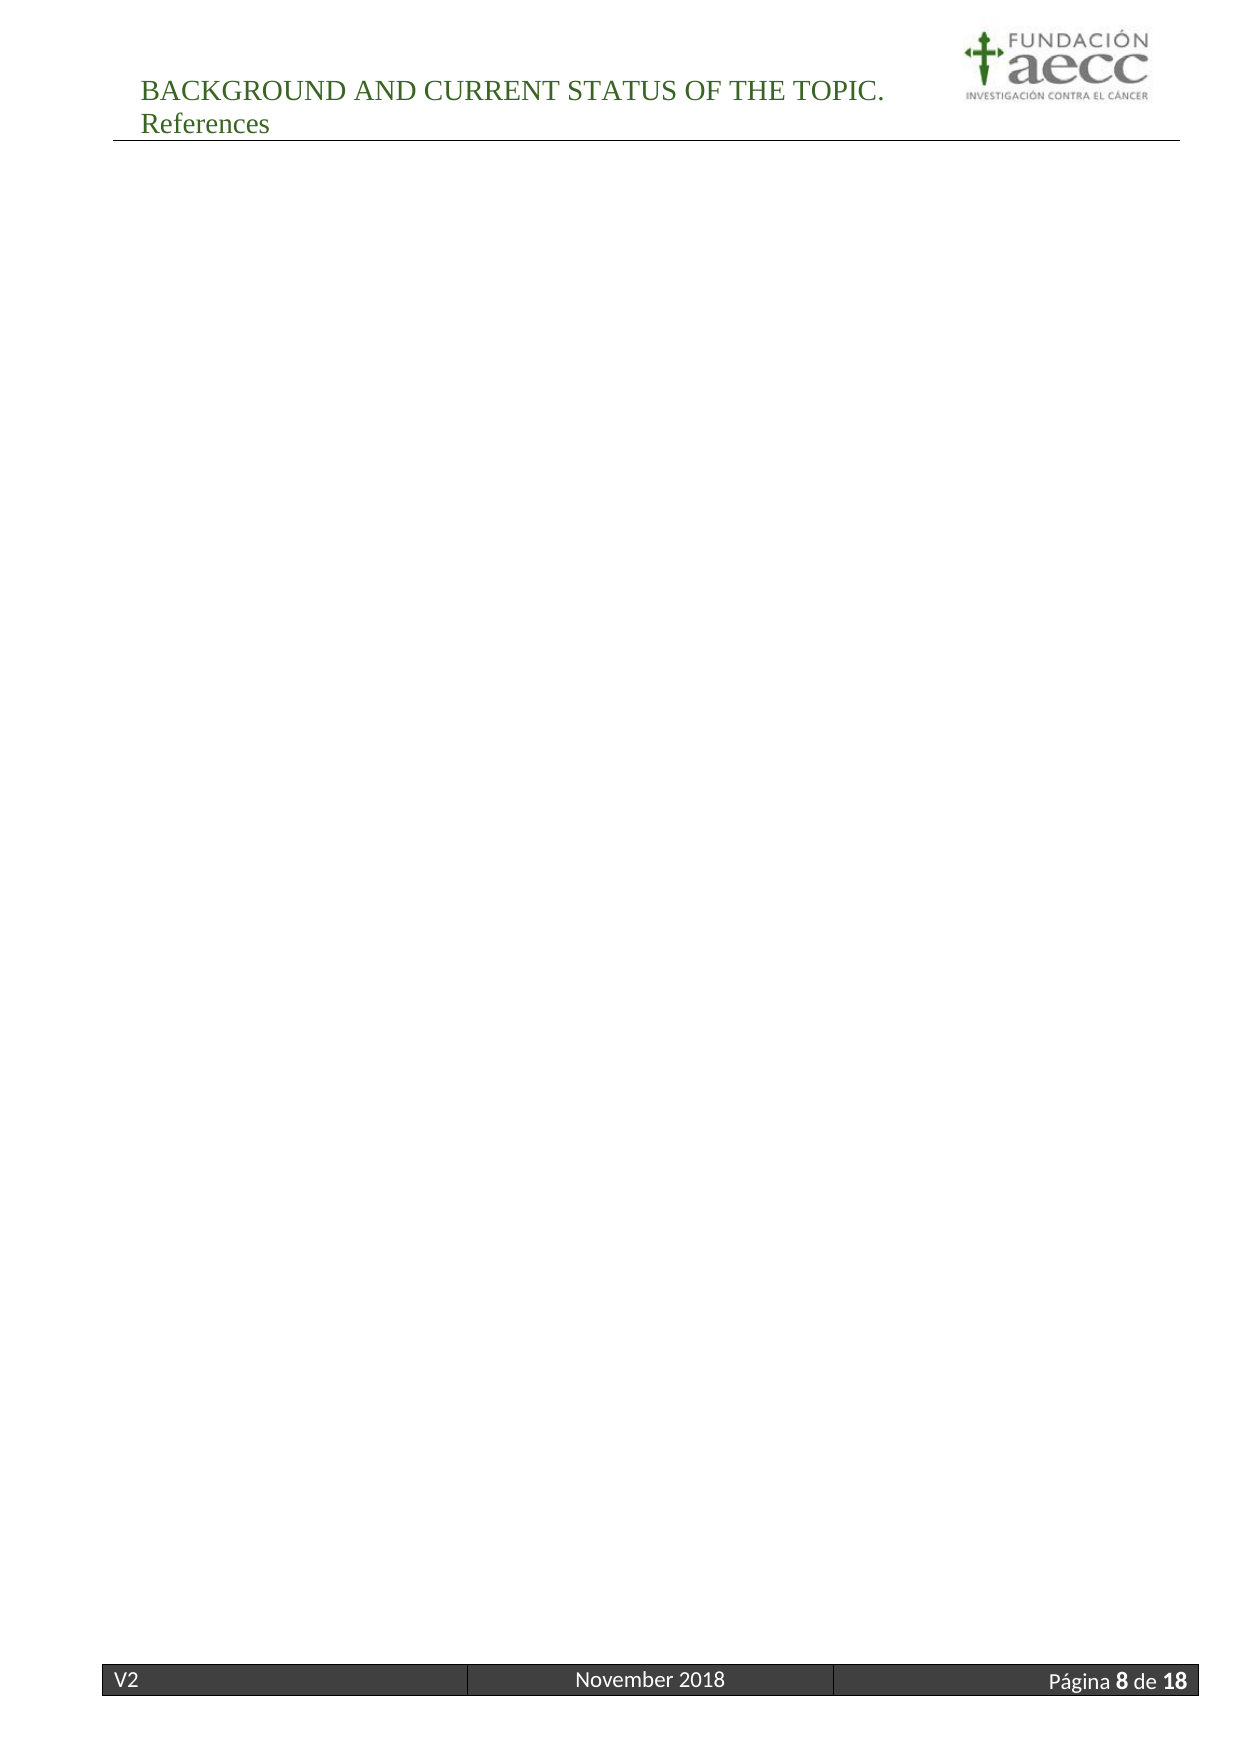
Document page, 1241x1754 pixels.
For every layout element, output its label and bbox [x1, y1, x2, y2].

picture [946, 17, 1169, 112]
